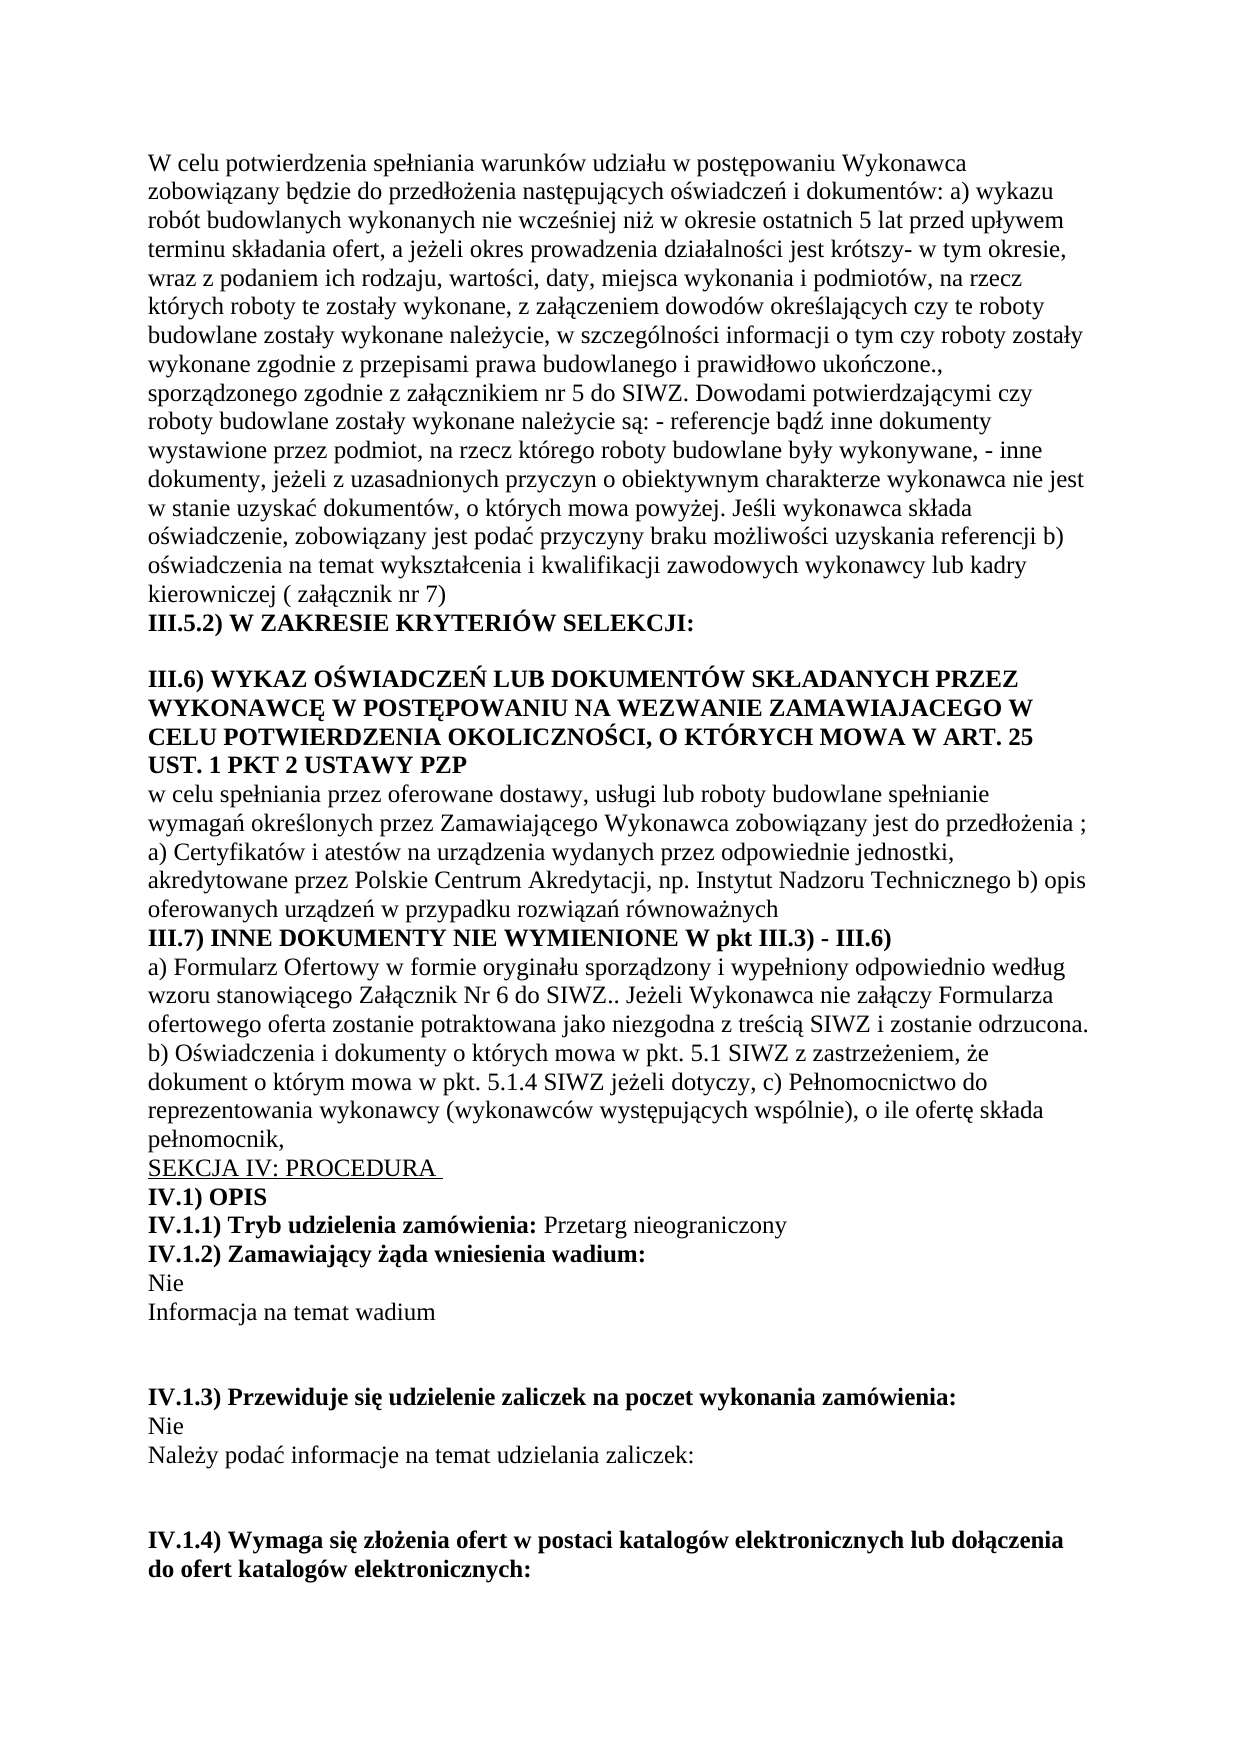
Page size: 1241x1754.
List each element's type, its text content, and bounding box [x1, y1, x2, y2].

text III.6) WYKAZ OŚWIADCZEŃ LUB DOKUMENTÓW SKŁADANYCH PRZEZ WYKONAWCĘ W POSTĘPOWANIU NA WEZWANIE ZAMAWIAJACEGO W CELU POTWIERDZENIA OKOLICZNOŚCI, O KTÓRYCH MOWA W ART. 25 UST. 1 PKT 2 USTAWY PZP [148, 664, 1093, 779]
text III.7) INNE DOKUMENTY NIE WYMIENIONE W pkt III.3) - III.6) [148, 923, 1093, 952]
text SEKCJA IV: PROCEDURA [148, 1153, 1093, 1182]
text Nie Informacja na temat wadium [148, 1268, 1093, 1354]
text w celu spełniania przez oferowane dostawy, usługi lub roboty budowlane spełnianie wymagań określonych przez Zamawiającego Wykonawca zobowiązany jest do przedłożenia ; a) Certyfikatów i atestów na urządzenia wydanych przez odpowiednie jednostki, akredytowane przez Polskie Centrum Akredytacji, np. Instytut Nadzoru Technicznego b) opis oferowanych urządzeń w przypadku rozwiązań równoważnych [148, 779, 1093, 923]
text a) Formularz Ofertowy w formie oryginału sporządzony i wypełniony odpowiednio według wzoru stanowiącego Załącznik Nr 6 do SIWZ.. Jeżeli Wykonawca nie załączy Formularza ofertowego oferta zostanie potraktowana jako niezgodna z treścią SIWZ i zostanie odrzucona. b) Oświadczenia i dokumenty o których mowa w pkt. 5.1 SIWZ z zastrzeżeniem, że dokument o którym mowa w pkt. 5.1.4 SIWZ jeżeli dotyczy, c) Pełnomocnictwo do reprezentowania wykonawcy (wykonawców występujących wspólnie), o ile ofertę składa pełnomocnik, [148, 952, 1093, 1153]
text Nie Należy podać informacje na temat udzielania zaliczek: [148, 1411, 1093, 1497]
text IV.1) OPIS IV.1.1) Tryb udzielenia zamówienia: Przetarg nieograniczony IV.1.2) Zamawiający żąda wniesienia wadium: [148, 1182, 1093, 1268]
text IV.1.4) Wymaga się złożenia ofert w postaci katalogów elektronicznych lub dołączenia do ofert katalogów elektronicznych: [148, 1497, 1093, 1583]
text IV.1.3) Przewiduje się udzielenie zaliczek na poczet wykonania zamówienia: [148, 1354, 1093, 1411]
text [148, 148, 1093, 664]
